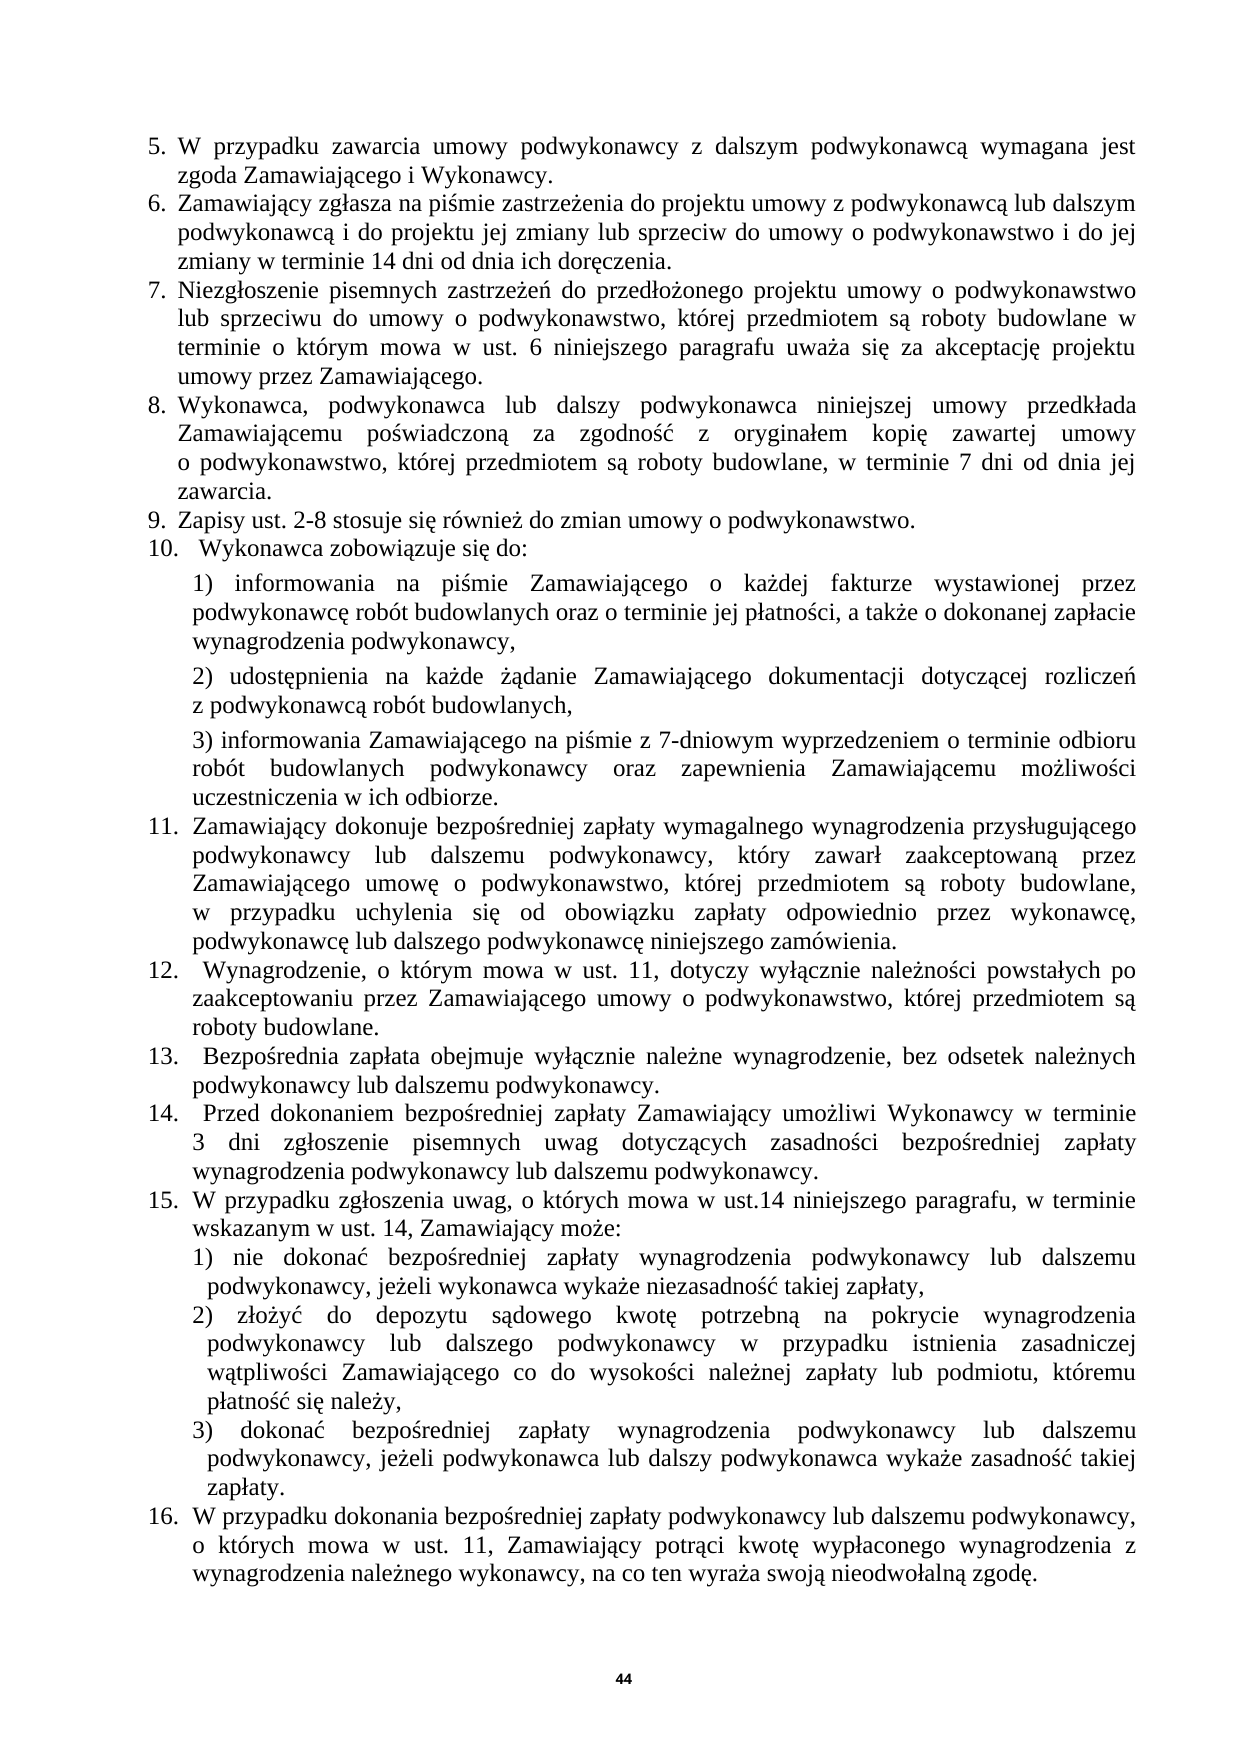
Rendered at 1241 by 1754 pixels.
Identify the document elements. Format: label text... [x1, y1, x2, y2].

list Zapisy ust. 2-8 stosuje się również do zmian umowy o podwykonawstwo. [148, 505, 1137, 533]
list Zamawiający zgłasza na piśmie zastrzeżenia do projektu umowy z podwykonawcą lub dalszym podwykonawcą i do projektu jej zmiany lub sprzeciw do umowy o podwykonawstwo i do jej zmiany w terminie 14 dni od dnia ich doręczenia. [148, 188, 1137, 275]
text 3) dokonać bezpośredniej zapłaty wynagrodzenia podwykonawcy lub dalszemu podwykonawcy, jeżeli podwykonawca lub dalszy podwykonawca wykaże zasadność takiej zapłaty. [192, 1415, 1137, 1501]
list W przypadku dokonania bezpośredniej zapłaty podwykonawcy lub dalszemu podwykonawcy, o których mowa w ust. 11, Zamawiający potrąci kwotę wypłaconego wynagrodzenia z wynagrodzenia należnego wykonawcy, na co ten wyraża swoją nieodwołalną zgodę. [148, 1501, 1137, 1587]
text 1) informowania na piśmie Zamawiającego o każdej fakturze wystawionej przez podwykonawcę robót budowlanych oraz o terminie jej płatności, a także o dokonanej zapłacie wynagrodzenia podwykonawcy, [192, 568, 1137, 655]
text 2) udostępnienia na każde żądanie Zamawiającego dokumentacji dotyczącej rozliczeń z podwykonawcą robót budowlanych, [192, 661, 1137, 718]
list W przypadku zawarcia umowy podwykonawcy z dalszym podwykonawcą wymagana jest zgoda Zamawiającego i Wykonawcy. [148, 131, 1137, 188]
text 3) informowania Zamawiającego na piśmie z 7-dniowym wyprzedzeniem o terminie odbioru robót budowlanych podwykonawcy oraz zapewnienia Zamawiającemu możliwości uczestniczenia w ich odbiorze. [192, 725, 1137, 811]
list Wykonawca, podwykonawca lub dalszy podwykonawca niniejszej umowy przedkłada Zamawiającemu poświadczoną za zgodność z oryginałem kopię zawartej umowy o podwykonawstwo, której przedmiotem są roboty budowlane, w terminie 7 dni od dnia jej zawarcia. [148, 390, 1137, 505]
list Wykonawca zobowiązuje się do: [148, 533, 1137, 562]
list Wynagrodzenie, o którym mowa w ust. 11, dotyczy wyłącznie należności powstałych po zaakceptowaniu przez Zamawiającego umowy o podwykonawstwo, której przedmiotem są roboty budowlane. [148, 955, 1137, 1041]
list Niezgłoszenie pisemnych zastrzeżeń do przedłożonego projektu umowy o podwykonawstwo lub sprzeciwu do umowy o podwykonawstwo, której przedmiotem są roboty budowlane w terminie o którym mowa w ust. 6 niniejszego paragrafu uważa się za akceptację projektu umowy przez Zamawiającego. [148, 275, 1137, 390]
text 1) nie dokonać bezpośredniej zapłaty wynagrodzenia podwykonawcy lub dalszemu podwykonawcy, jeżeli wykonawca wykaże niezasadność takiej zapłaty, [192, 1242, 1137, 1300]
text 2) złożyć do depozytu sądowego kwotę potrzebną na pokrycie wynagrodzenia podwykonawcy lub dalszego podwykonawcy w przypadku istnienia zasadniczej wątpliwości Zamawiającego co do wysokości należnej zapłaty lub podmiotu, któremu płatność się należy, [192, 1300, 1137, 1415]
list W przypadku zgłoszenia uwag, o których mowa w ust.14 niniejszego paragrafu, w terminie wskazanym w ust. 14, Zamawiający może: [148, 1185, 1137, 1242]
list Bezpośrednia zapłata obejmuje wyłącznie należne wynagrodzenie, bez odsetek należnych podwykonawcy lub dalszemu podwykonawcy. [148, 1041, 1137, 1098]
list Przed dokonaniem bezpośredniej zapłaty Zamawiający umożliwi Wykonawcy w terminie 3 dni zgłoszenie pisemnych uwag dotyczących zasadności bezpośredniej zapłaty wynagrodzenia podwykonawcy lub dalszemu podwykonawcy. [148, 1098, 1137, 1185]
list Zamawiający dokonuje bezpośredniej zapłaty wymagalnego wynagrodzenia przysługującego podwykonawcy lub dalszemu podwykonawcy, który zawarł zaakceptowaną przez Zamawiającego umowę o podwykonawstwo, której przedmiotem są roboty budowlane, w przypadku uchylenia się od obowiązku zapłaty odpowiednio przez wykonawcę, podwykonawcę lub dalszego podwykonawcę niniejszego zamówienia. [148, 811, 1137, 955]
